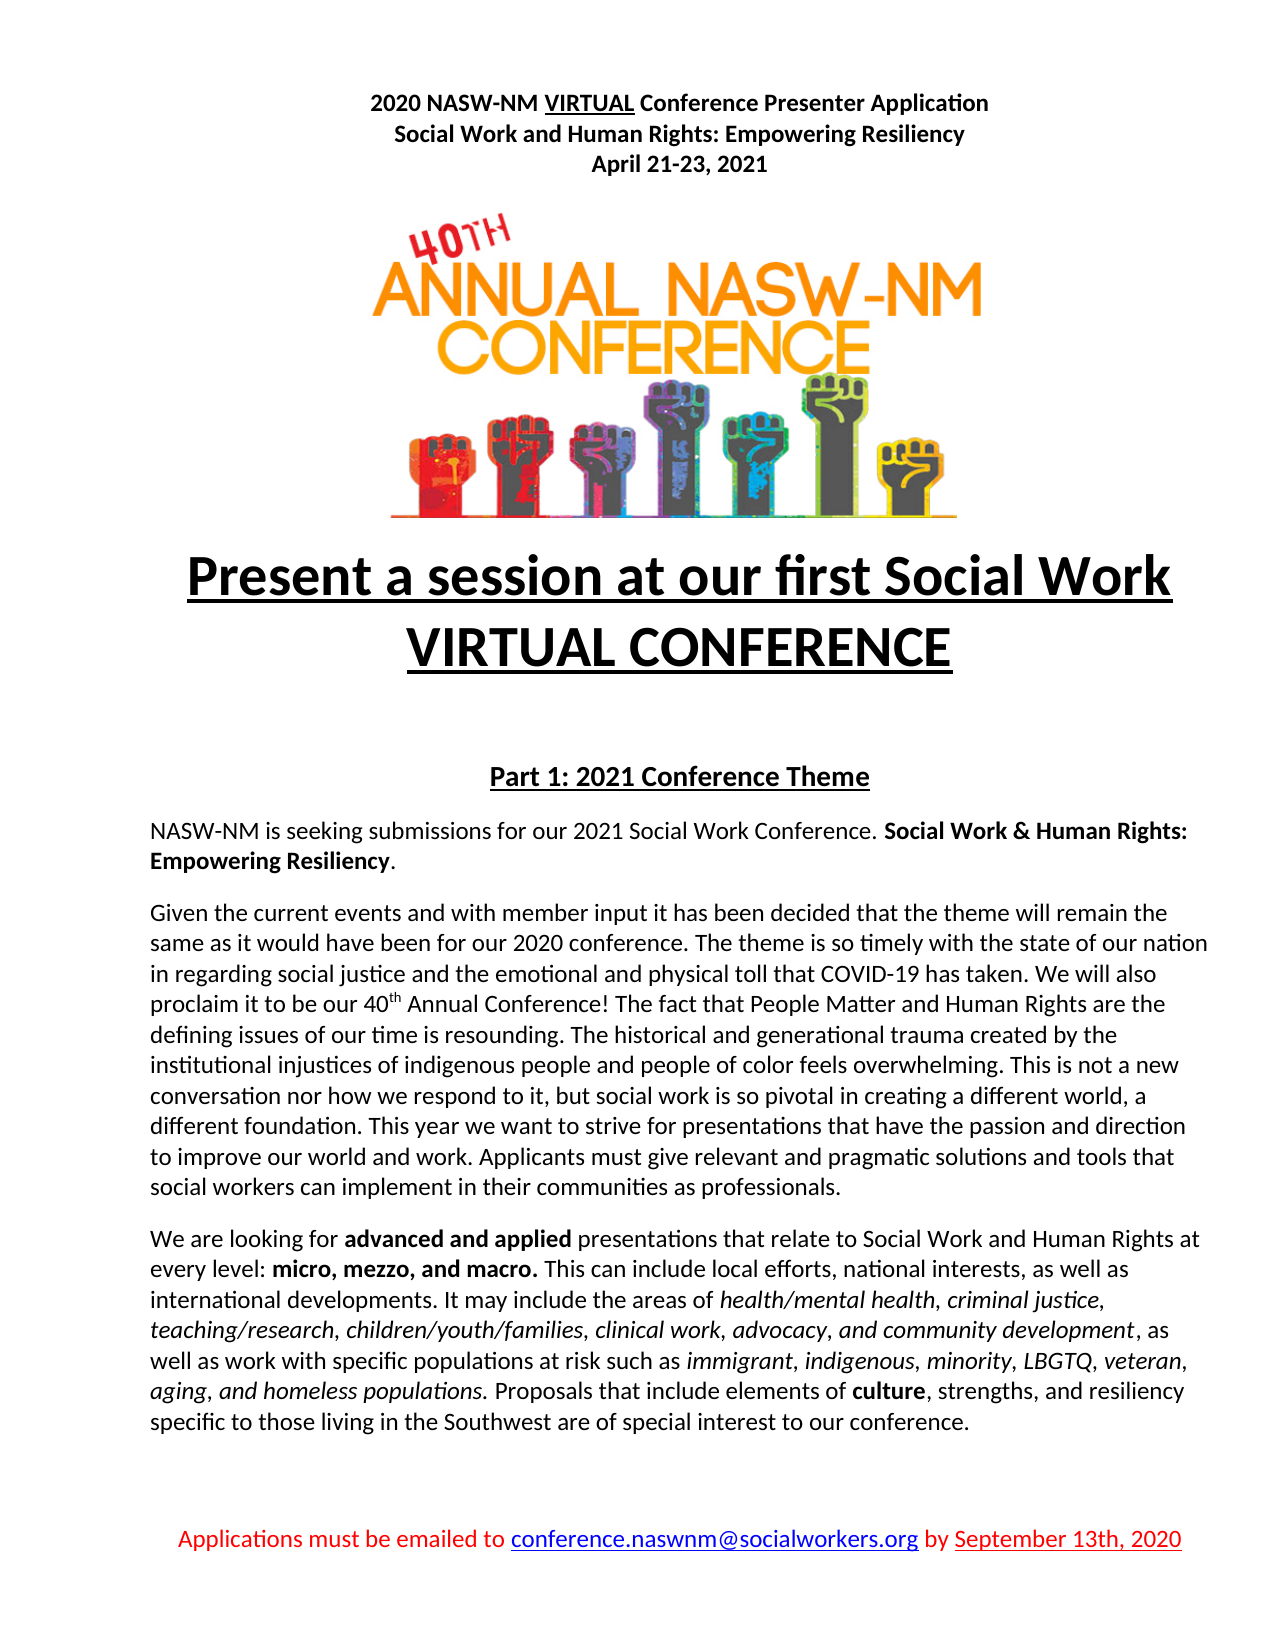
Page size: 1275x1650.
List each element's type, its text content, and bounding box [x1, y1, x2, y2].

text Given the current events and with member input it has been decided that the theme will remain the same as it would have been for our 2020 conference. The theme is so timely with the state of our nation in regarding social justice and the emotional and physical toll that COVID-19 has taken. We will also proclaim it to be our 40th Annual Conference! The fact that People Matter and Human Rights are the defining issues of our time is resounding. The historical and generational trauma created by the institutional injustices of indigenous people and people of color feels overwhelming. This is not a new conversation nor how we respond to it, but social work is so pivotal in creating a different world, a different foundation. This year we want to strive for presentations that have the passion and direction to improve our world and work. Applicants must give relevant and pragmatic solutions and tools that social workers can implement in their communities as professionals. [150, 897, 1209, 1202]
text NASW-NM is seeking submissions for our 2021 Social Work Conference. Social Work & Human Rights: Empowering Resiliency. [150, 815, 1209, 876]
text Part 1: 2021 Conference Theme [150, 758, 1209, 794]
text Present a session at our first Social Work VIRTUAL CONFERENCE [150, 539, 1209, 681]
text We are looking for advanced and applied presentations that relate to Social Work and Human Rights at every level: micro, mezzo, and macro. This can include local efforts, national interests, as well as international developments. It may include the areas of health/mental health, criminal justice, teaching/research, children/youth/families, clinical work, advocacy, and community development, as well as work with specific populations at risk such as immigrant, indigenous, minority, LBGTQ, veteran, aging, and homeless populations. Proposals that include elements of culture, strengths, and resiliency specific to those living in the Southwest are of special interest to our conference. [150, 1223, 1209, 1437]
picture [369, 207, 990, 518]
